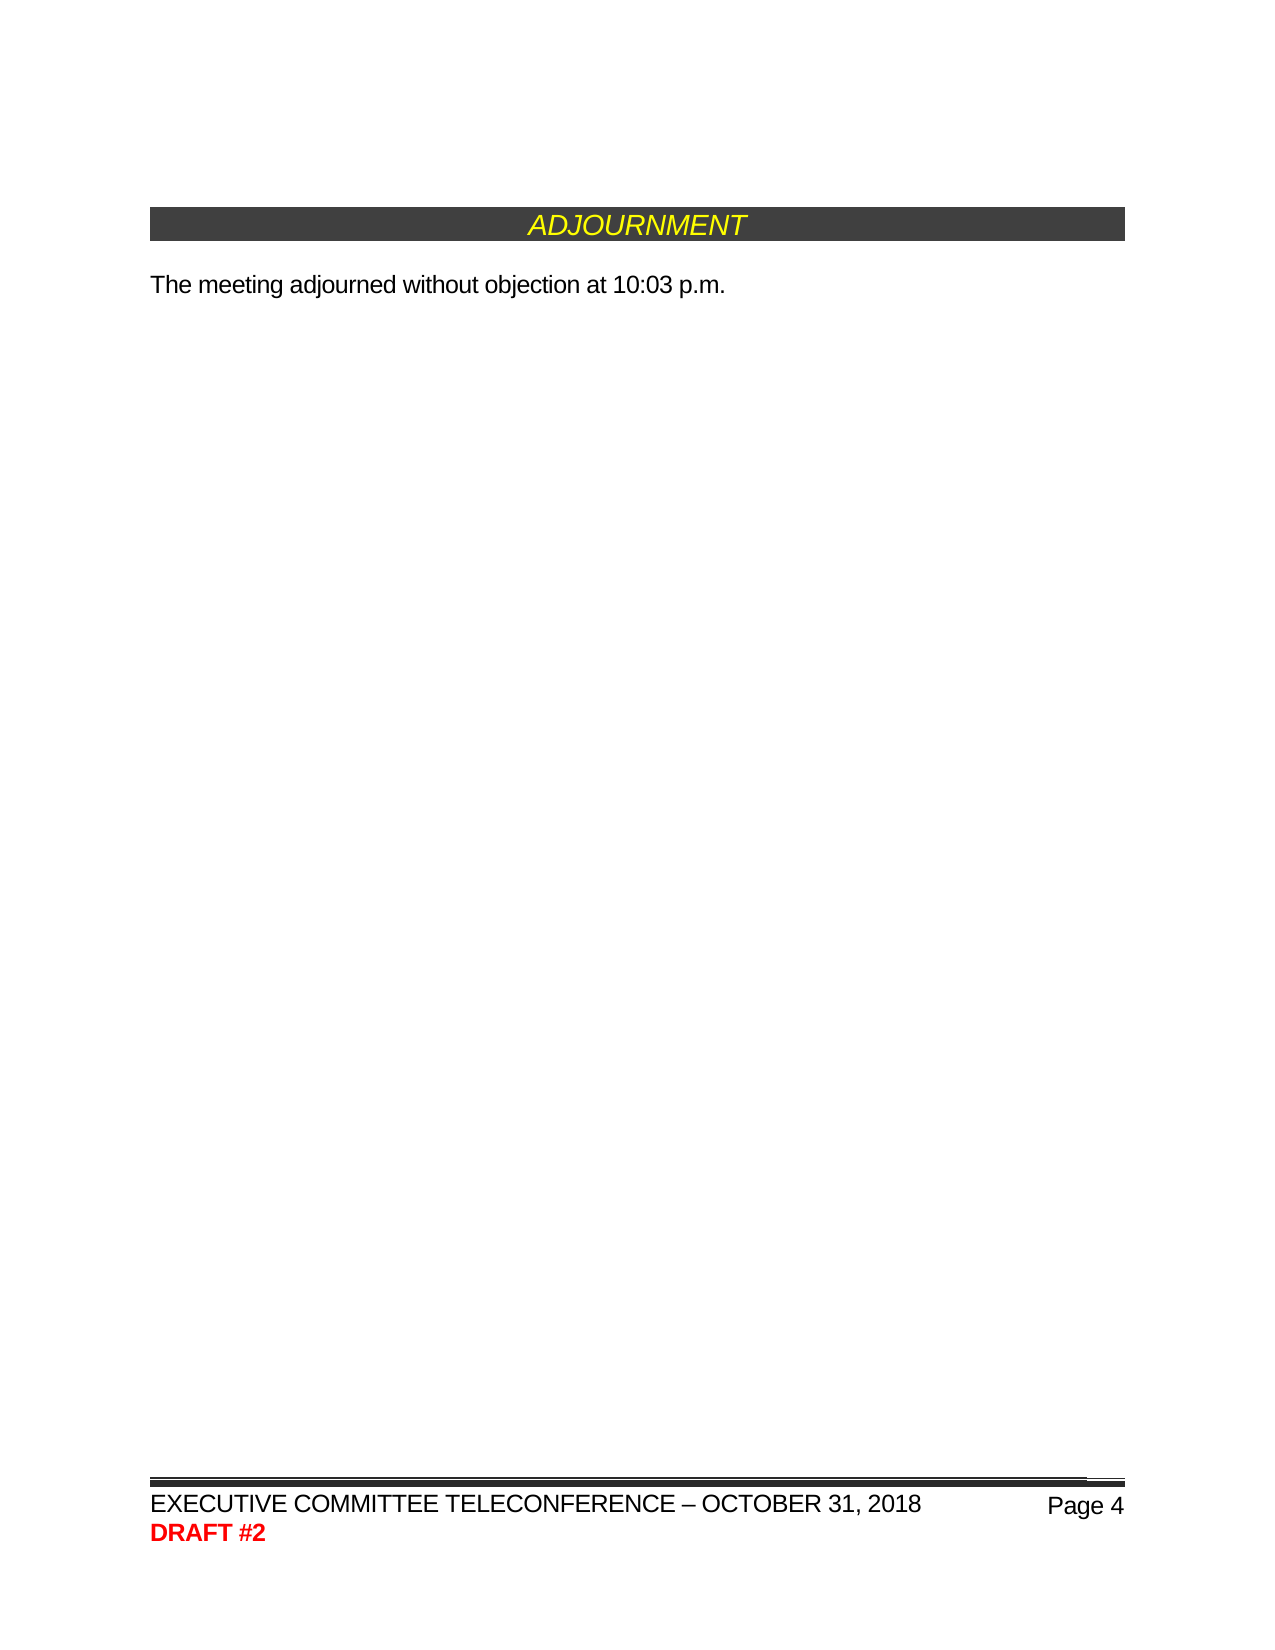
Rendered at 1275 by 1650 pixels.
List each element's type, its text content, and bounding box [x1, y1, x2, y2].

text The meeting adjourned without objection at 10:03 p.m. [150, 270, 1125, 298]
subtitle ADJOURNMENT [150, 207, 1125, 241]
